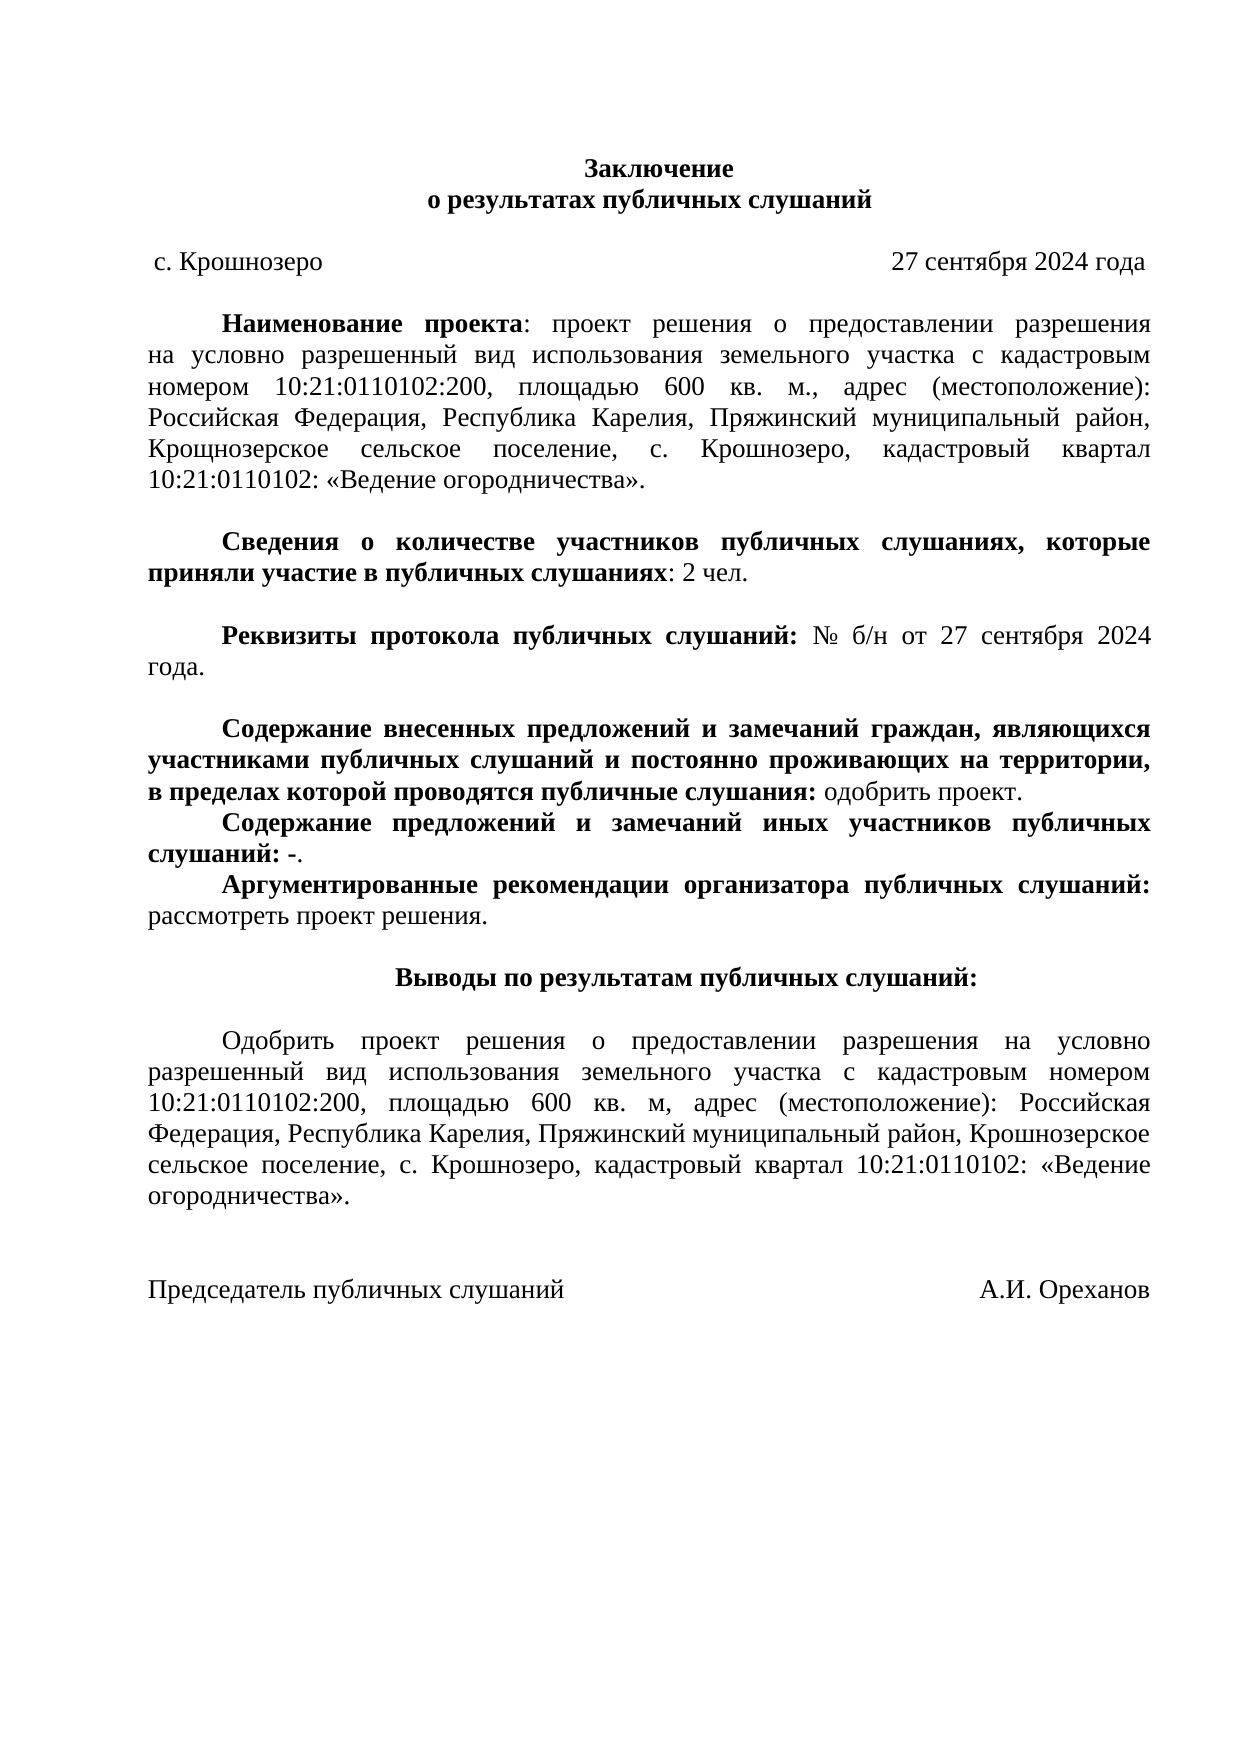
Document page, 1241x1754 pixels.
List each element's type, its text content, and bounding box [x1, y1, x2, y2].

text Заключение [516, 152, 1152, 183]
text Выводы по результатам публичных слушаний: [148, 961, 1152, 993]
text Реквизиты протокола публичных слушаний: № б/н от 27 сентября 2024 года. [148, 619, 1152, 681]
text Содержание внесенных предложений и замечаний граждан, являющихся участниками публичных слушаний и постоянно проживающих на территории, в пределах которой проводятся публичные слушания: одобрить проект. [148, 712, 1152, 806]
text Наименование проекта: проект решения о предоставлении разрешения на условно разрешенный вид использования земельного участка с кадастровым номером 10:21:0110102:200, площадью 600 кв. м., адрес (местоположение): Российская Федерация, Республика Карелия, Пряжинский муниципальный район, Крощнозерское сельское поселение, с. Крошнозеро, кадастровый квартал 10:21:0110102: «Ведение огородничества». [148, 307, 1152, 494]
text с. Крошнозеро 27 сентября 2024 года [148, 245, 1152, 276]
text Содержание предложений и замечаний иных участников публичных слушаний: -. [148, 806, 1152, 868]
text Аргументированные рекомендации организатора публичных слушаний: рассмотреть проект решения. [148, 868, 1152, 930]
text Председатель публичных слушаний А.И. Ореханов [148, 1273, 1152, 1304]
text о результатах публичных слушаний [148, 183, 1152, 214]
text Одобрить проект решения о предоставлении разрешения на условно разрешенный вид использования земельного участка с кадастровым номером 10:21:0110102:200, площадью 600 кв. м, адрес (местоположение): Российская Федерация, Республика Карелия, Пряжинский муниципальный район, Крошнозерское сельское поселение, с. Крошнозеро, кадастровый квартал 10:21:0110102: «Ведение огородничества». [148, 1024, 1152, 1211]
text Сведения о количестве участников публичных слушаниях, которые приняли участие в публичных слушаниях: 2 чел. [148, 525, 1152, 588]
